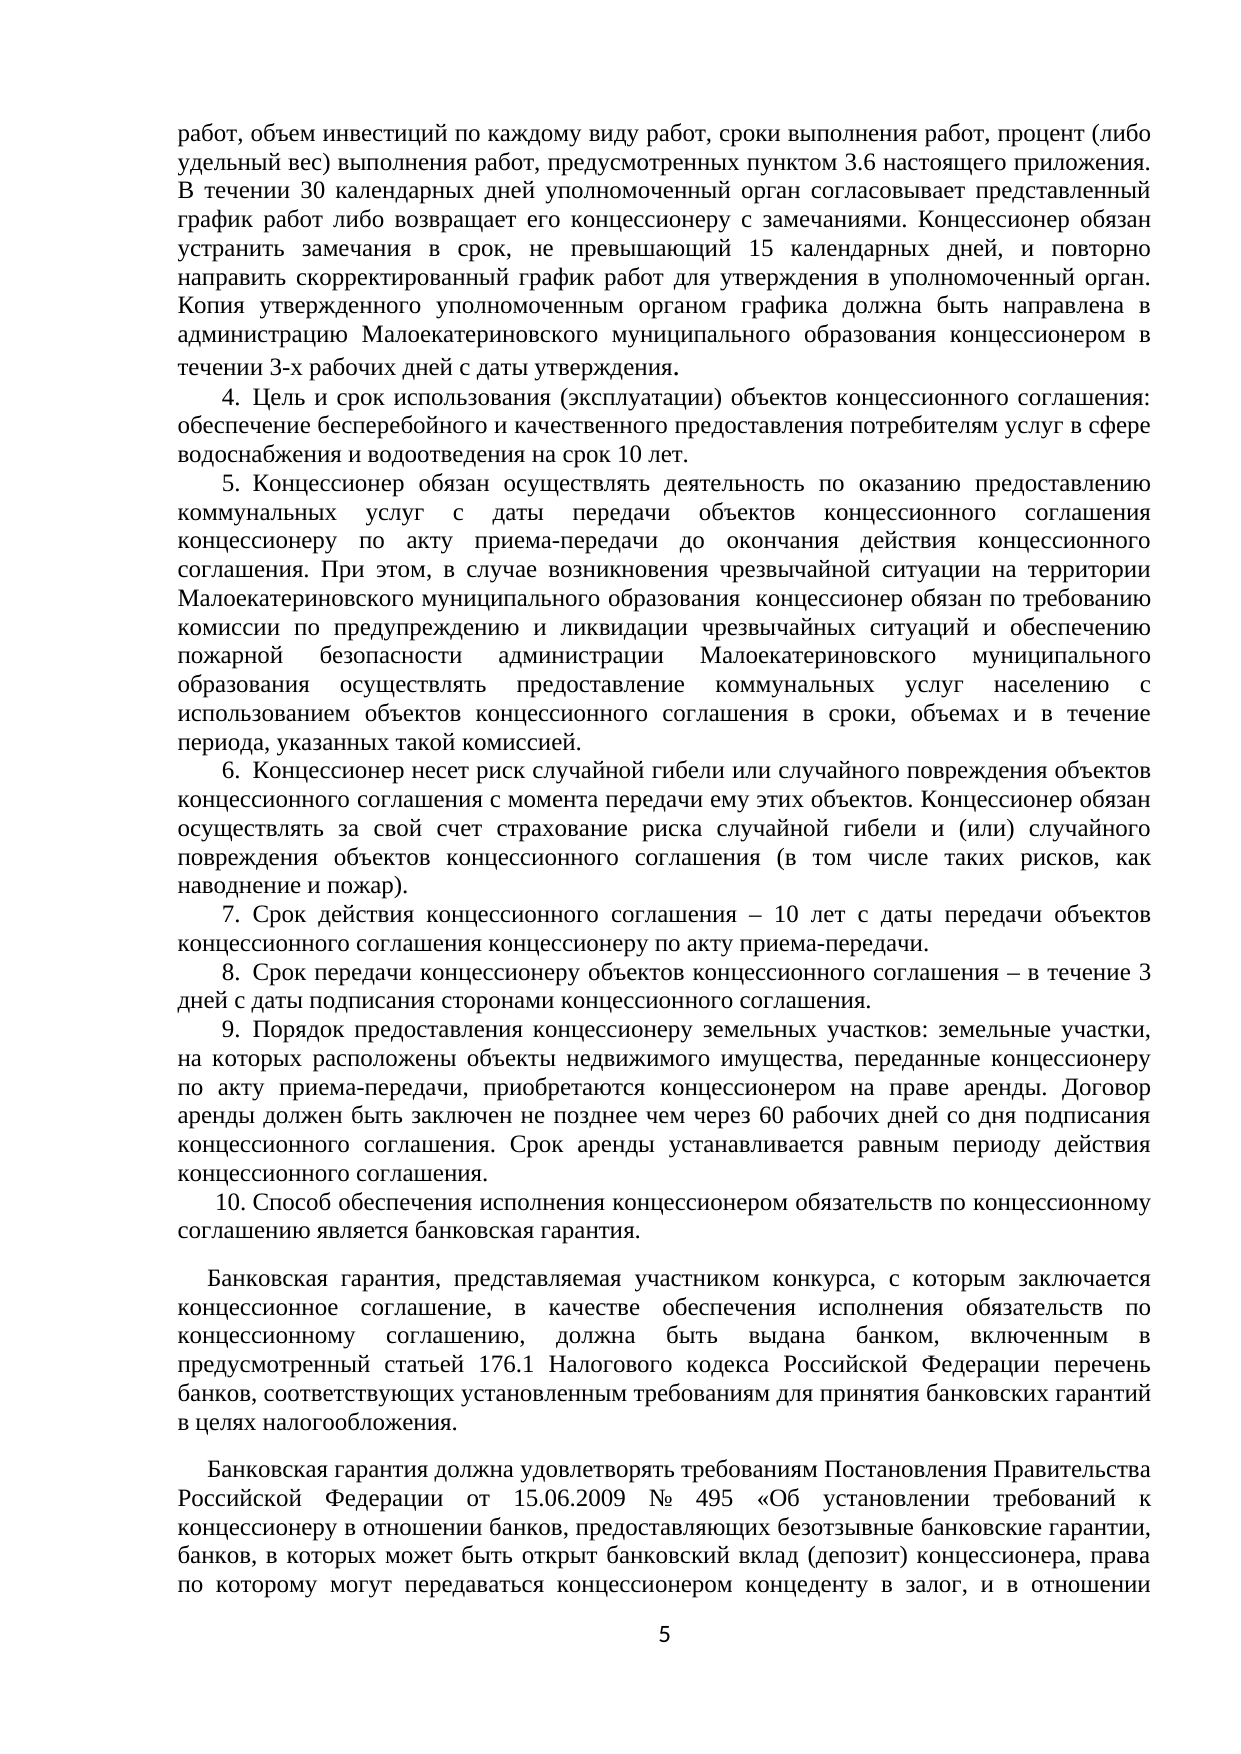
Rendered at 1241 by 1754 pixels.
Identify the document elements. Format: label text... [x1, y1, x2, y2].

list Способ обеспечения исполнения концессионером обязательств по концессионному соглашению является банковская гарантия. [177, 1187, 1152, 1244]
list Концессионер несет риск случайной гибели или случайного повреждения объектов концессионного соглашения с момента передачи ему этих объектов. Концессионер обязан осуществлять за свой счет страхование риска случайной гибели и (или) случайного повреждения объектов концессионного соглашения (в том числе таких рисков, как наводнение и пожар). [177, 755, 1152, 899]
list Порядок предоставления концессионеру земельных участков: земельные участки, на которых расположены объекты недвижимого имущества, переданные концессионеру по акту приема-передачи, приобретаются концессионером на праве аренды. Договор аренды должен быть заключен не позднее чем через 60 рабочих дней со дня подписания концессионного соглашения. Срок аренды устанавливается равным периоду действия концессионного соглашения. [177, 1014, 1152, 1187]
list Срок передачи концессионеру объектов концессионного соглашения – в течение 3 дней с даты подписания сторонами концессионного соглашения. [177, 957, 1152, 1014]
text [177, 118, 1152, 382]
text Банковская гарантия, представляемая участником конкурса, с которым заключается концессионное соглашение, в качестве обеспечения исполнения обязательств по концессионному соглашению, должна быть выдана банком, включенным в предусмотренный статьей 176.1 Налогового кодекса Российской Федерации перечень банков, соответствующих установленным требованиям для принятия банковских гарантий в целях налогообложения. [177, 1263, 1152, 1435]
list Цель и срок использования (эксплуатации) объектов концессионного соглашения: обеспечение бесперебойного и качественного предоставления потребителям услуг в сфере водоснабжения и водоотведения на срок 10 лет. [177, 382, 1152, 468]
list Срок действия концессионного соглашения – 10 лет с даты передачи объектов концессионного соглашения концессионеру по акту приема-передачи. [177, 899, 1152, 957]
list Концессионер обязан осуществлять деятельность по оказанию предоставлению коммунальных услуг с даты передачи объектов концессионного соглашения концессионеру по акту приема-передачи до окончания действия концессионного соглашения. При этом, в случае возникновения чрезвычайной ситуации на территории Малоекатериновского муниципального образования концессионер обязан по требованию комиссии по предупреждению и ликвидации чрезвычайных ситуаций и обеспечению пожарной безопасности администрации Малоекатериновского муниципального образования осуществлять предоставление коммунальных услуг населению с использованием объектов концессионного соглашения в сроки, объемах и в течение периода, указанных такой комиссией. [177, 468, 1152, 755]
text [177, 1454, 1152, 1598]
